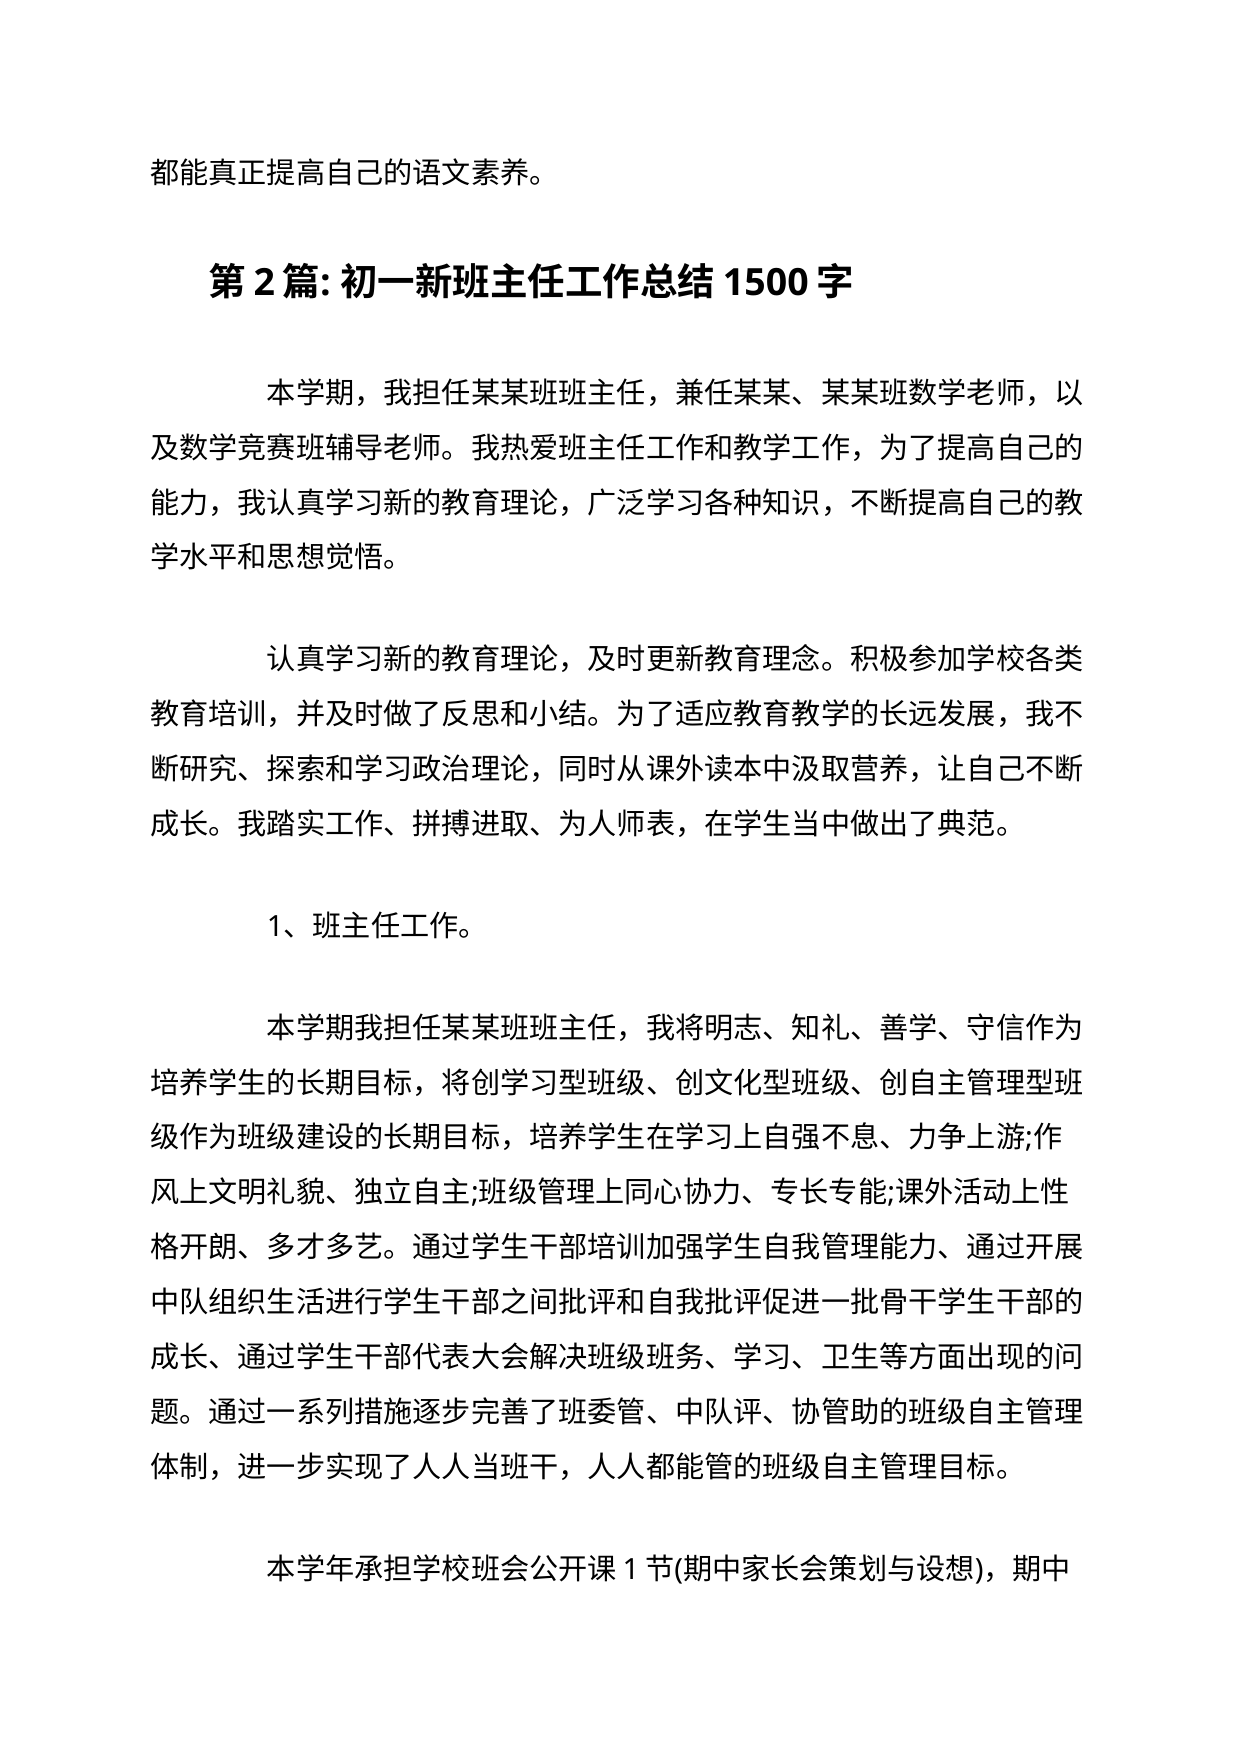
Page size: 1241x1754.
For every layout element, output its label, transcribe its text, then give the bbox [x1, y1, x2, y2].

text 认真学习新的教育理论，及时更新教育理念。积极参加学校各类教育培训，并及时做了反思和小结。为了适应教育教学的长远发展，我不断研究、探索和学习政治理论，同时从课外读本中汲取营养，让自己不断成长。我踏实工作、拼搏进取、为人师表，在学生当中做出了典范。 [150, 636, 1090, 843]
text 1、班主任工作。 [150, 902, 1090, 945]
text 第2篇: 初一新班主任工作总结1500字 [150, 252, 1090, 306]
text 本学期我担任某某班班主任，我将明志、知礼、善学、守信作为培养学生的长期目标，将创学习型班级、创文化型班级、创自主管理型班级作为班级建设的长期目标，培养学生在学习上自强不息、力争上游;作风上文明礼貌、独立自主;班级管理上同心协力、专长专能;课外活动上性格开朗、多才多艺。通过学生干部培训加强学生自我管理能力、通过开展中队组织生活进行学生干部之间批评和自我批评促进一批骨干学生干部的成长、通过学生干部代表大会解决班级班务、学习、卫生等方面出现的问题。通过一系列措施逐步完善了班委管、中队评、协管助的班级自主管理体制，进一步实现了人人当班干，人人都能管的班级自主管理目标。 [150, 1004, 1090, 1486]
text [150, 1545, 1090, 1588]
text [150, 150, 1090, 192]
text 本学期，我担任某某班班主任，兼任某某、某某班数学老师，以及数学竞赛班辅导老师。我热爱班主任工作和教学工作，为了提高自己的能力，我认真学习新的教育理论，广泛学习各种知识，不断提高自己的教学水平和思想觉悟。 [150, 369, 1090, 576]
